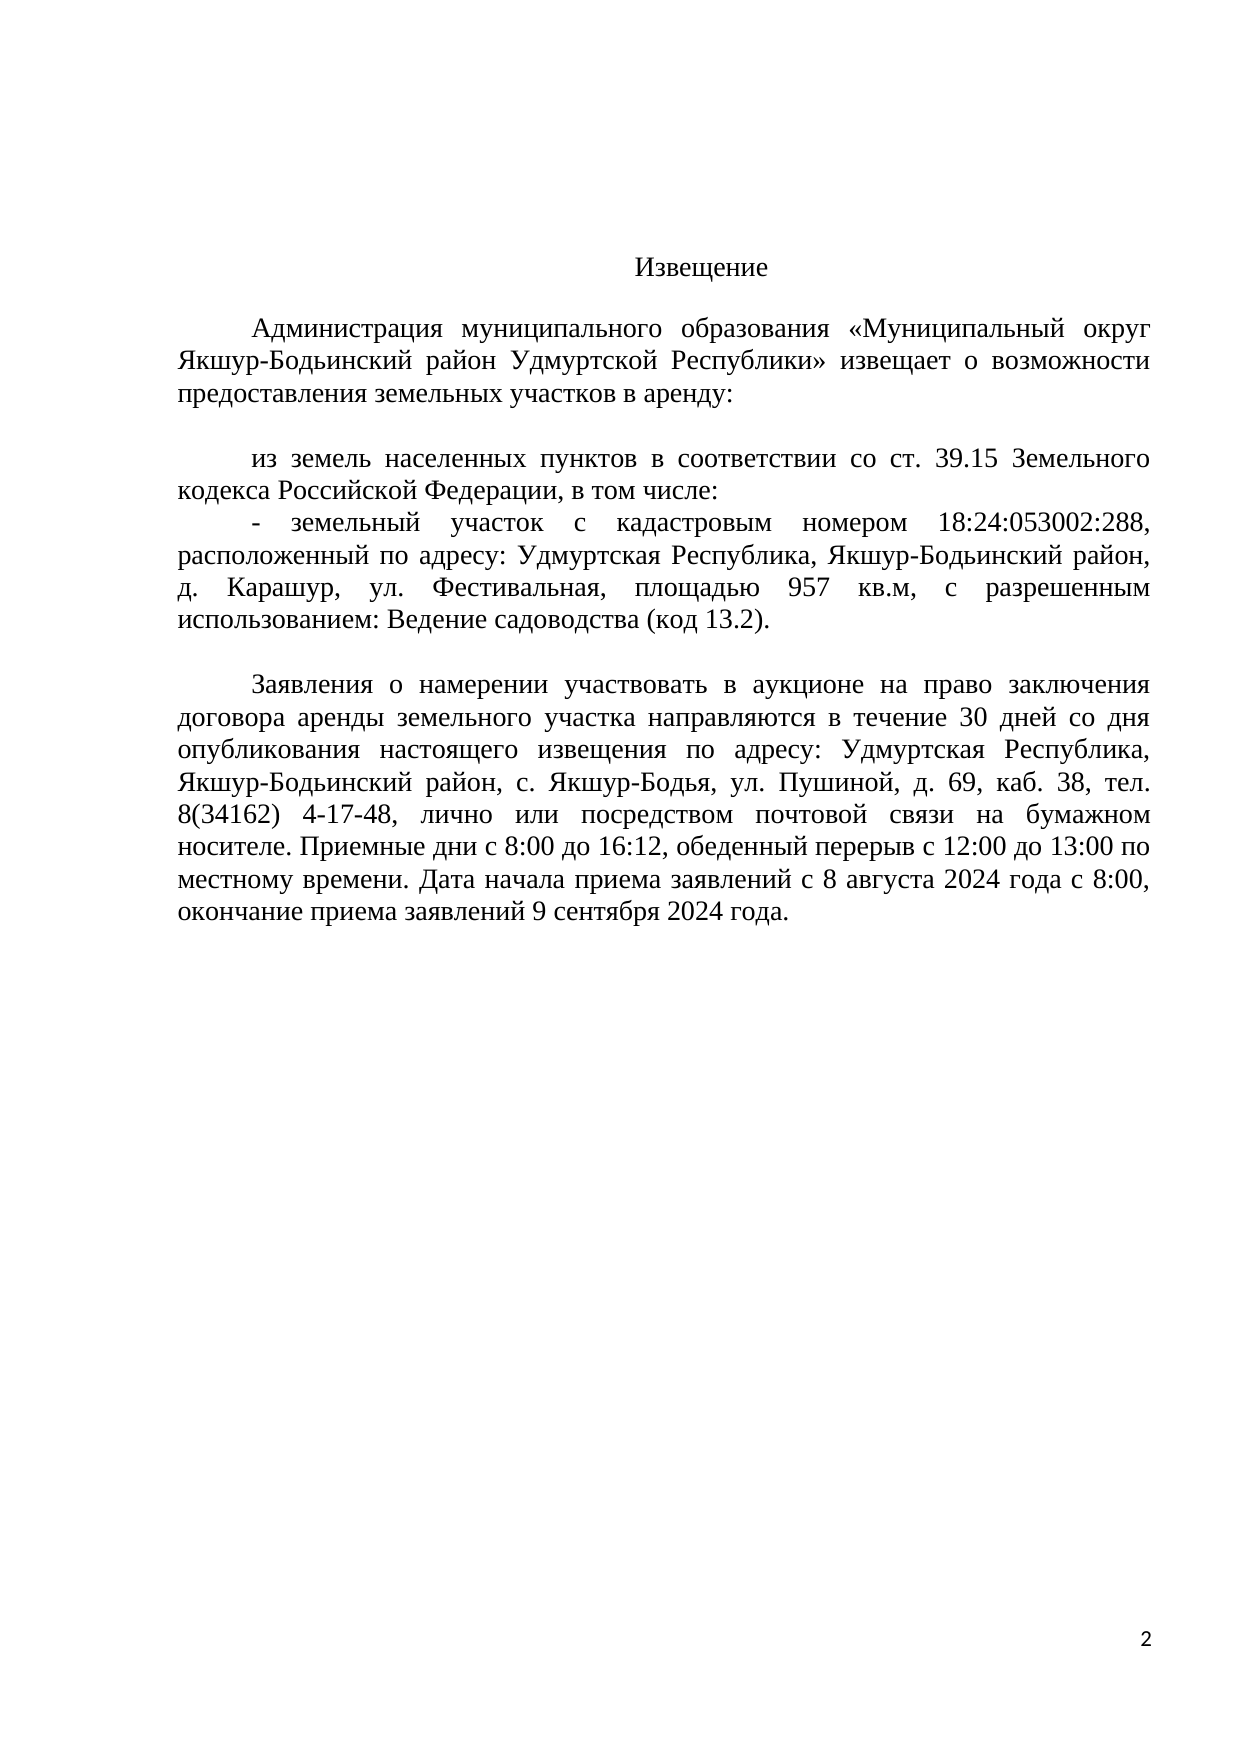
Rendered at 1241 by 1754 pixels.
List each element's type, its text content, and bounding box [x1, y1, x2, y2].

text из земель населенных пунктов в соответствии со ст. 39.15 Земельного кодекса Российской Федерации, в том числе: [177, 441, 1152, 505]
text Извещение [177, 250, 1152, 282]
text Администрация муниципального образования «Муниципальный округ Якшур-Бодьинский район Удмуртской Республики» извещает о возможности предоставления земельных участков в аренду: [177, 311, 1152, 408]
text Заявления о намерении участвовать в аукционе на право заключения договора аренды земельного участка направляются в течение 30 дней со дня опубликования настоящего извещения по адресу: Удмуртская Республика, Якшур-Бодьинский район, с. Якшур-Бодья, ул. Пушиной, д. 69, каб. 38, тел. 8(34162) 4-17-48, лично или посредством почтовой связи на бумажном носителе. Приемные дни с 8:00 до 16:12, обеденный перерыв с 12:00 до 13:00 по местному времени. Дата начала приема заявлений с 8 августа 2024 года с 8:00, окончание приема заявлений 9 сентября 2024 года. [177, 667, 1152, 927]
text - земельный участок с кадастровым номером 18:24:053002:288, расположенный по адресу: Удмуртская Республика, Якшур-Бодьинский район, д. Карашур, ул. Фестивальная, площадью 957 кв.м, с разрешенным использованием: Ведение садоводства (код 13.2). [177, 505, 1152, 635]
